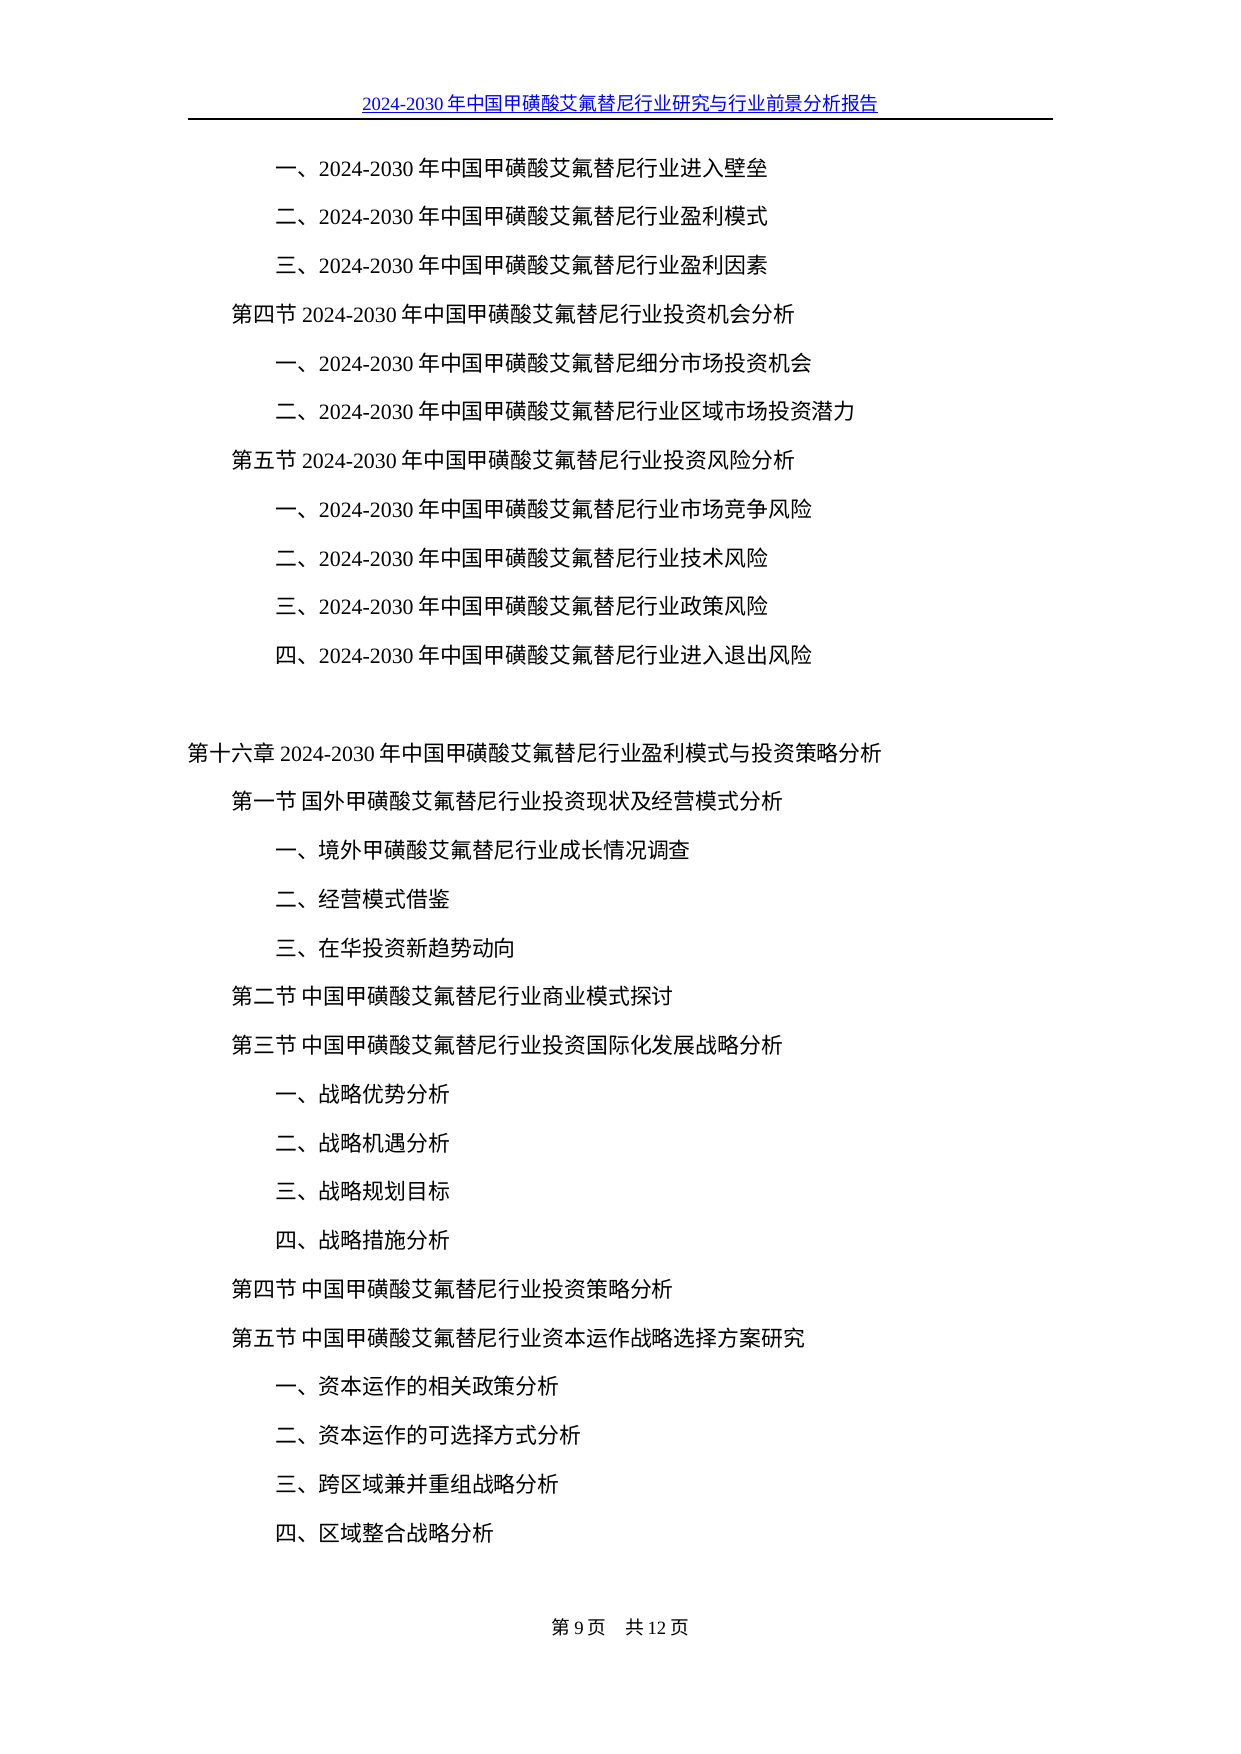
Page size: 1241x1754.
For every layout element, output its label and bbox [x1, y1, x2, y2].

text [187, 150, 1053, 1548]
